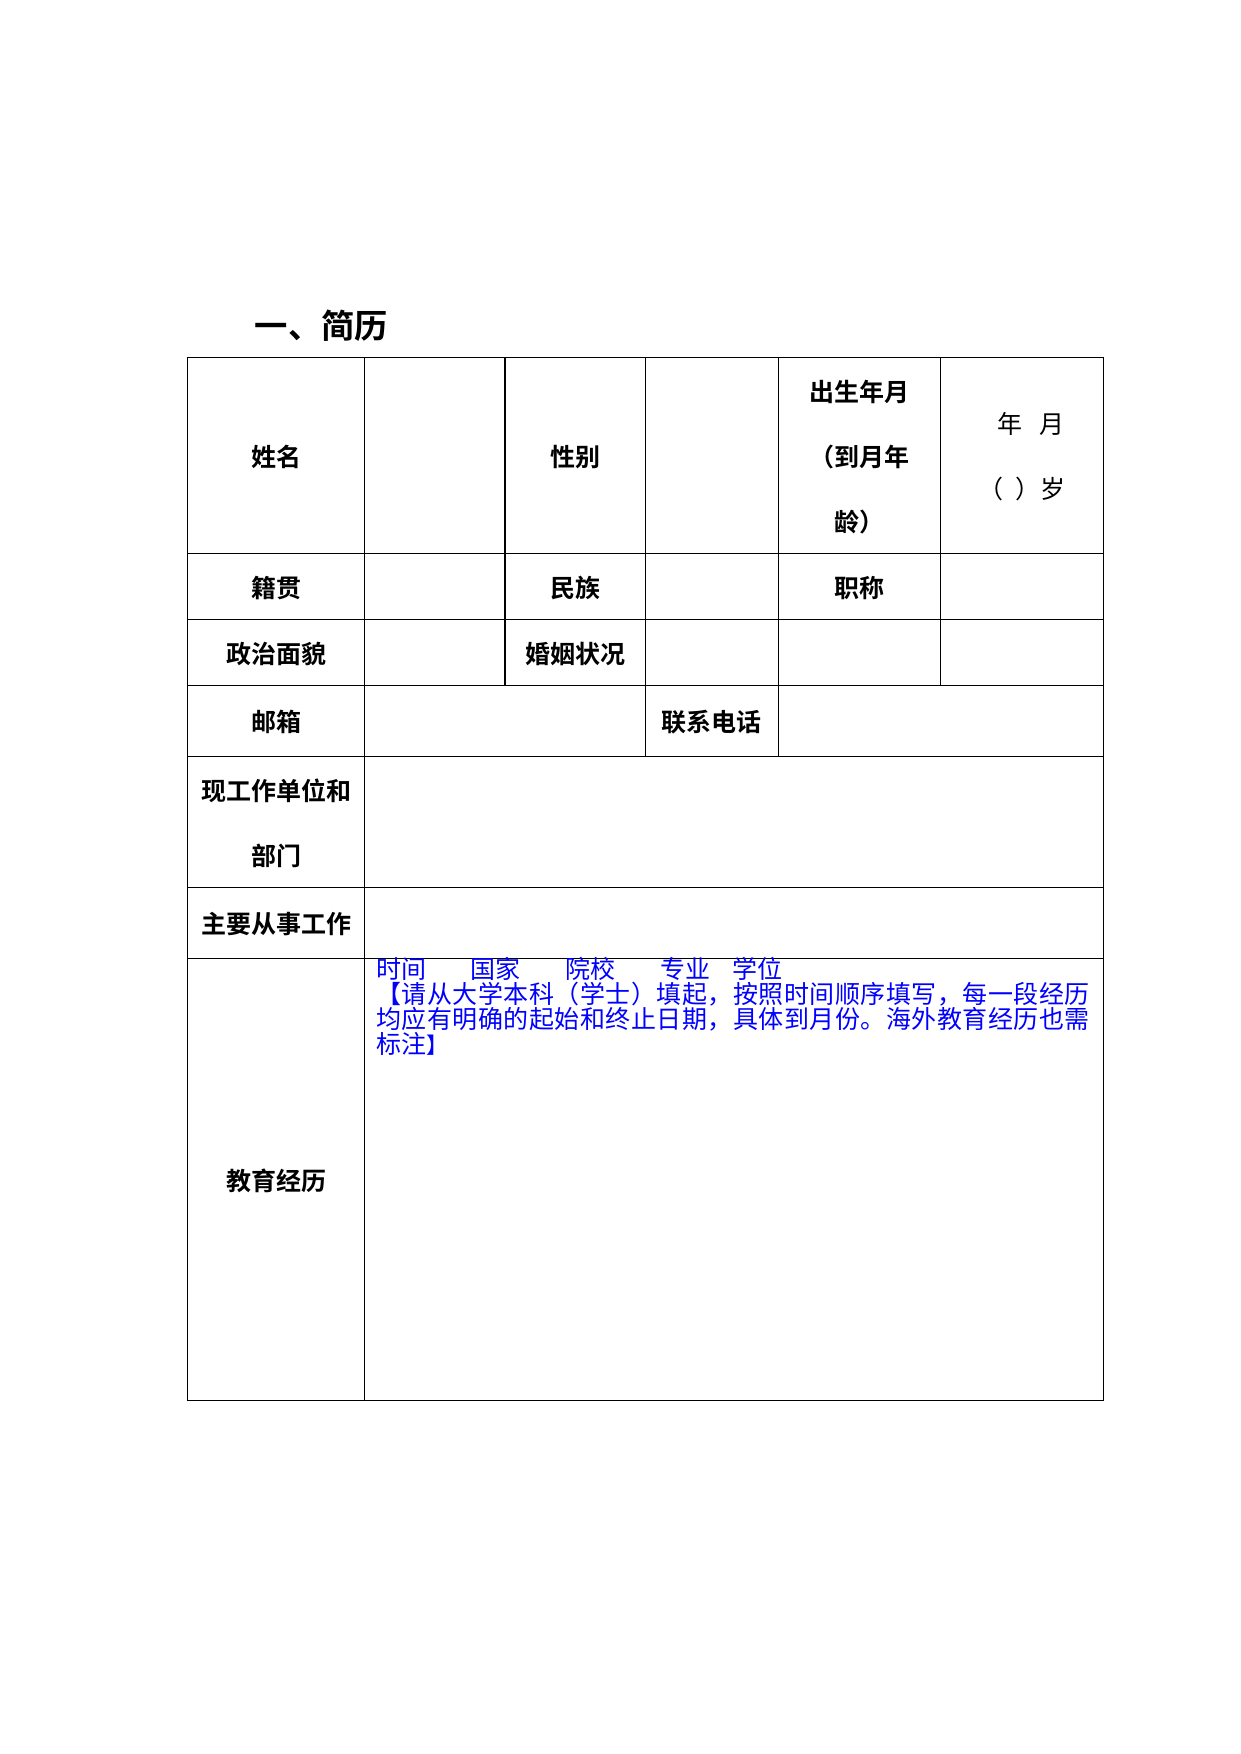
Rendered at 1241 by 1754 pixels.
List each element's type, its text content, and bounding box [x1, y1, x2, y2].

table_cell [646, 554, 778, 619]
text 一、简历 [187, 292, 1053, 357]
table_cell 婚姻状况 [506, 620, 645, 685]
table_cell [941, 554, 1103, 619]
table_header 性别 [506, 358, 645, 553]
table_cell 教育经历 [188, 959, 364, 1400]
table_cell 联系电话 [646, 686, 778, 756]
table_cell [941, 620, 1103, 685]
table_header 姓名 [188, 358, 364, 553]
table_cell 现工作单位和部门 [188, 757, 364, 887]
table_cell [779, 686, 1103, 756]
table_cell [365, 554, 504, 619]
table_header [646, 358, 778, 553]
table_cell [365, 888, 1103, 958]
table_header 年 月 （ ）岁 [941, 358, 1103, 553]
table_cell [779, 620, 940, 685]
table_cell [365, 620, 504, 685]
table_cell [646, 620, 778, 685]
table_cell 民族 [506, 554, 645, 619]
table_cell 时间 国家 院校 专业 学位 【请从大学本科（学士）填起，按照时间顺序填写，每一段经历均应有明确的起始和终止日期，具体到月份。海外教育经历也需标注】 [365, 959, 1103, 1400]
table_cell 邮箱 [188, 686, 364, 756]
table_cell 政治面貌 [188, 620, 364, 685]
table_header [365, 358, 504, 553]
table_cell 主要从事工作 [188, 888, 364, 958]
table_header 出生年月 （到月年龄） [779, 358, 940, 553]
table_cell [365, 757, 1103, 887]
table_cell 职称 [779, 554, 940, 619]
table_cell [365, 686, 645, 756]
table_cell 籍贯 [188, 554, 364, 619]
